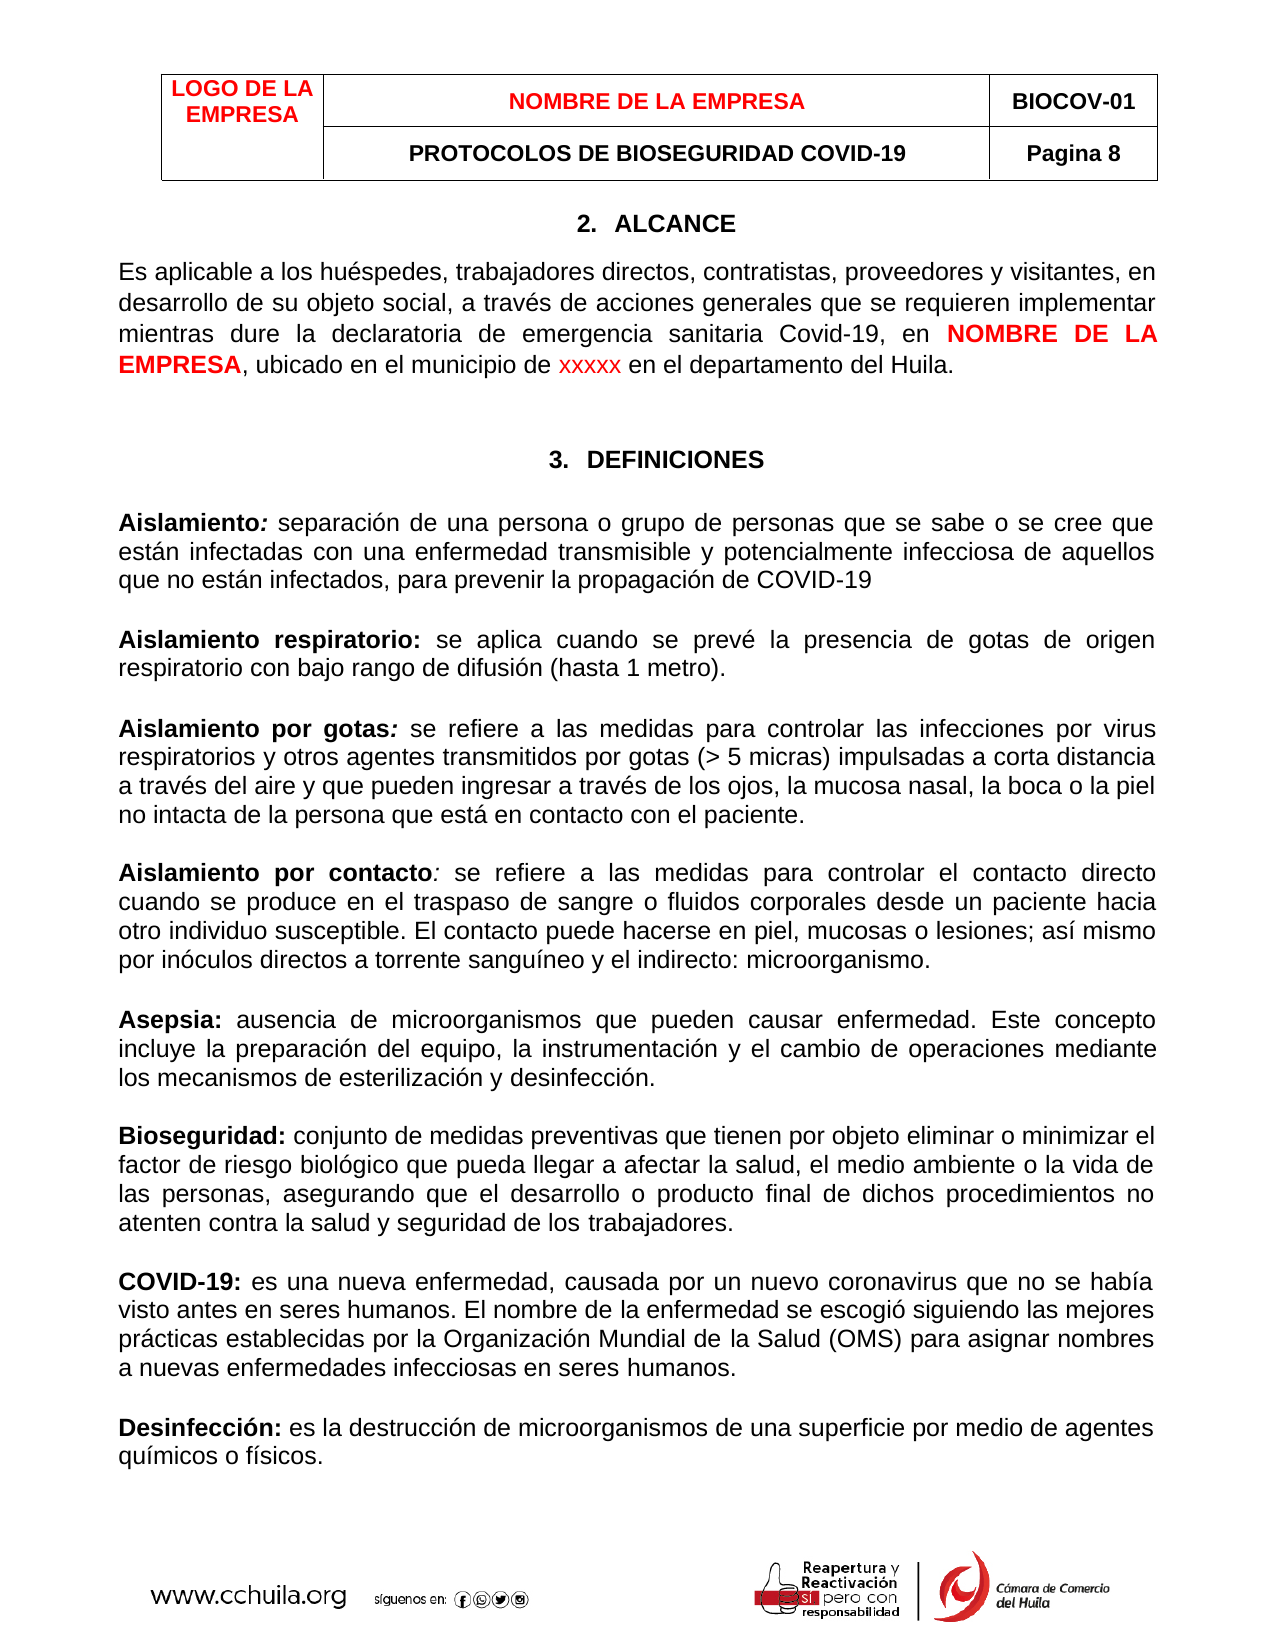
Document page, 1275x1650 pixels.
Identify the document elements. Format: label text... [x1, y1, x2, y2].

text Aislamiento: separación de una persona o grupo de personas que se sabe o se cree que están infectadas con una enfermedad transmisible y potencialmente infecciosa de aquellos que no están infectados, para prevenir la propagación de COVID-19 [118, 508, 1156, 594]
text COVID-19: es una nueva enfermedad, causada por un nuevo coronavirus que no se había visto antes en seres humanos. El nombre de la enfermedad se escogió siguiendo las mejores prácticas establecidas por la Organización Mundial de la Salud (OMS) para asignar nombres a nuevas enfermedades infecciosas en seres humanos. [118, 1267, 1155, 1382]
text Aislamiento respiratorio: se aplica cuando se prevé la presencia de gotas de origen respiratorio con bajo rango de difusión (hasta 1 metro). [118, 626, 1156, 682]
text Es aplicable a los huéspedes, trabajadores directos, contratistas, proveedores y visitantes, en desarrollo de su objeto social, a través de acciones generales que se requieren implementar mientras dure la declaratoria de emergencia sanitaria Covid-19, en NOMBRE DE LA EMPRESA, ubicado en el municipio de xxxxx en el departamento del Huila. [118, 257, 1158, 379]
subtitle ALCANCE [577, 209, 1169, 238]
text Aislamiento por contacto: se refiere a las medidas para controlar el contacto directo cuando se produce en el traspaso de sangre o fluidos corporales desde un paciente hacia otro individuo susceptible. El contacto puede hacerse en piel, mucosas o lesiones; así mismo por inóculos directos a torrente sanguíneo y el indirecto: microorganismo. [118, 858, 1157, 973]
text Aislamiento por gotas: se refiere a las medidas para controlar las infecciones por virus respiratorios y otros agentes transmitidos por gotas (> 5 micras) impulsadas a corta distancia a través del aire y que pueden ingresar a través de los ojos, la mucosa nasal, la boca o la piel no intacta de la persona que está en contacto con el paciente. [118, 713, 1158, 828]
text Bioseguridad: conjunto de medidas preventivas que tienen por objeto eliminar o minimizar el factor de riesgo biológico que pueda llegar a afectar la salud, el medio ambiente o la vida de las personas, asegurando que el desarrollo o producto final de dichos procedimientos no atenten contra la salud y seguridad de los trabajadores. [118, 1121, 1157, 1236]
text Asepsia: ausencia de microorganismos que pueden causar enfermedad. Este concepto incluye la preparación del equipo, la instrumentación y el cambio de operaciones mediante los mecanismos de esterilización y desinfección. [118, 1005, 1158, 1091]
text Desinfección: es la destrucción de microorganismos de una superficie por medio de agentes químicos o físicos. [118, 1413, 1156, 1470]
picture [106, 1542, 1169, 1650]
subtitle DEFINICIONES [548, 445, 1169, 474]
